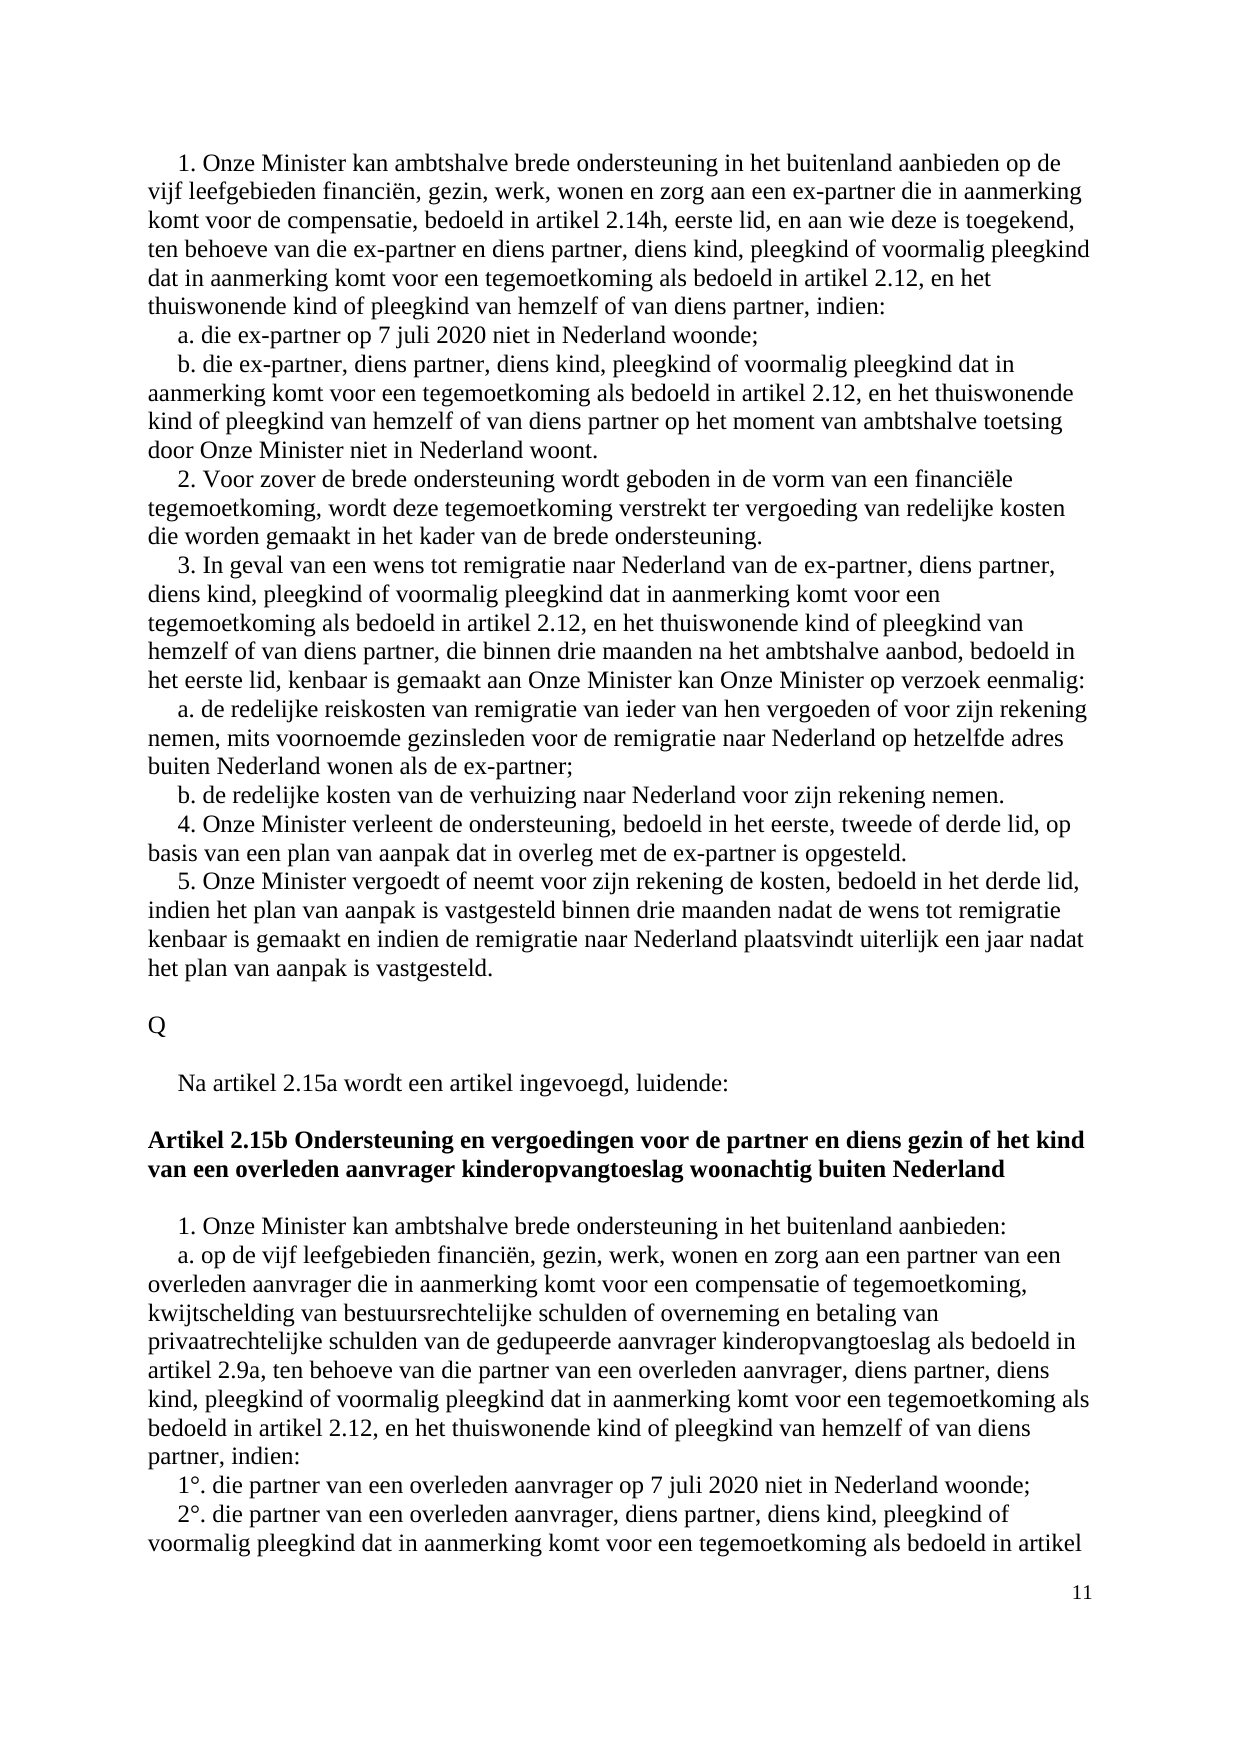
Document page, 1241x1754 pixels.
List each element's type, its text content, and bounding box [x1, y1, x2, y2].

text 5. Onze Minister vergoedt of neemt voor zijn rekening de kosten, bedoeld in het derde lid, indien het plan van aanpak is vastgesteld binnen drie maanden nadat de wens tot remigratie kenbaar is gemaakt en indien de remigratie naar Nederland plaatsvindt uiterlijk een jaar nadat het plan van aanpak is vastgesteld. [148, 866, 1092, 981]
text b. de redelijke kosten van de verhuizing naar Nederland voor zijn rekening nemen. [148, 780, 1092, 809]
text Artikel 2.15b Ondersteuning en vergoedingen voor de partner en diens gezin of het kind van een overleden aanvrager kinderopvangtoeslag woonachtig buiten Nederland [148, 1125, 1092, 1183]
text 4. Onze Minister verleent de ondersteuning, bedoeld in het eerste, tweede of derde lid, op basis van een plan van aanpak dat in overleg met de ex-partner is opgesteld. [148, 809, 1092, 866]
text Q [148, 1010, 1092, 1039]
text 1°. die partner van een overleden aanvrager op 7 juli 2020 niet in Nederland woonde; [148, 1470, 1092, 1499]
text a. de redelijke reiskosten van remigratie van ieder van hen vergoeden of voor zijn rekening nemen, mits voornoemde gezinsleden voor de remigratie naar Nederland op hetzelfde adres buiten Nederland wonen als de ex-partner; [148, 694, 1092, 780]
text 1. Onze Minister kan ambtshalve brede ondersteuning in het buitenland aanbieden op de vijf leefgebieden financiën, gezin, werk, wonen en zorg aan een ex-partner die in aanmerking komt voor de compensatie, bedoeld in artikel 2.14h, eerste lid, en aan wie deze is toegekend, ten behoeve van die ex-partner en diens partner, diens kind, pleegkind of voormalig pleegkind dat in aanmerking komt voor een tegemoetkoming als bedoeld in artikel 2.12, en het thuiswonende kind of pleegkind van hemzelf of van diens partner, indien: [148, 148, 1092, 320]
text 1. Onze Minister kan ambtshalve brede ondersteuning in het buitenland aanbieden: [148, 1211, 1092, 1240]
text 2. Voor zover de brede ondersteuning wordt geboden in de vorm van een financiële tegemoetkoming, wordt deze tegemoetkoming verstrekt ter vergoeding van redelijke kosten die worden gemaakt in het kader van de brede ondersteuning. [148, 464, 1092, 550]
text a. op de vijf leefgebieden financiën, gezin, werk, wonen en zorg aan een partner van een overleden aanvrager die in aanmerking komt voor een compensatie of tegemoetkoming, kwijtschelding van bestuursrechtelijke schulden of overneming en betaling van privaatrechtelijke schulden van de gedupeerde aanvrager kinderopvangtoeslag als bedoeld in artikel 2.9a, ten behoeve van die partner van een overleden aanvrager, diens partner, diens kind, pleegkind of voormalig pleegkind dat in aanmerking komt voor een tegemoetkoming als bedoeld in artikel 2.12, en het thuiswonende kind of pleegkind van hemzelf of van diens partner, indien: [148, 1240, 1092, 1470]
text a. die ex-partner op 7 juli 2020 niet in Nederland woonde; [148, 320, 1092, 349]
text Na artikel 2.15a wordt een artikel ingevoegd, luidende: [148, 1068, 1092, 1096]
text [148, 1499, 1092, 1556]
text 3. In geval van een wens tot remigratie naar Nederland van de ex-partner, diens partner, diens kind, pleegkind of voormalig pleegkind dat in aanmerking komt voor een tegemoetkoming als bedoeld in artikel 2.12, en het thuiswonende kind of pleegkind van hemzelf of van diens partner, die binnen drie maanden na het ambtshalve aanbod, bedoeld in het eerste lid, kenbaar is gemaakt aan Onze Minister kan Onze Minister op verzoek eenmalig: [148, 550, 1092, 694]
text b. die ex-partner, diens partner, diens kind, pleegkind of voormalig pleegkind dat in aanmerking komt voor een tegemoetkoming als bedoeld in artikel 2.12, en het thuiswonende kind of pleegkind van hemzelf of van diens partner op het moment van ambtshalve toetsing door Onze Minister niet in Nederland woont. [148, 349, 1092, 464]
